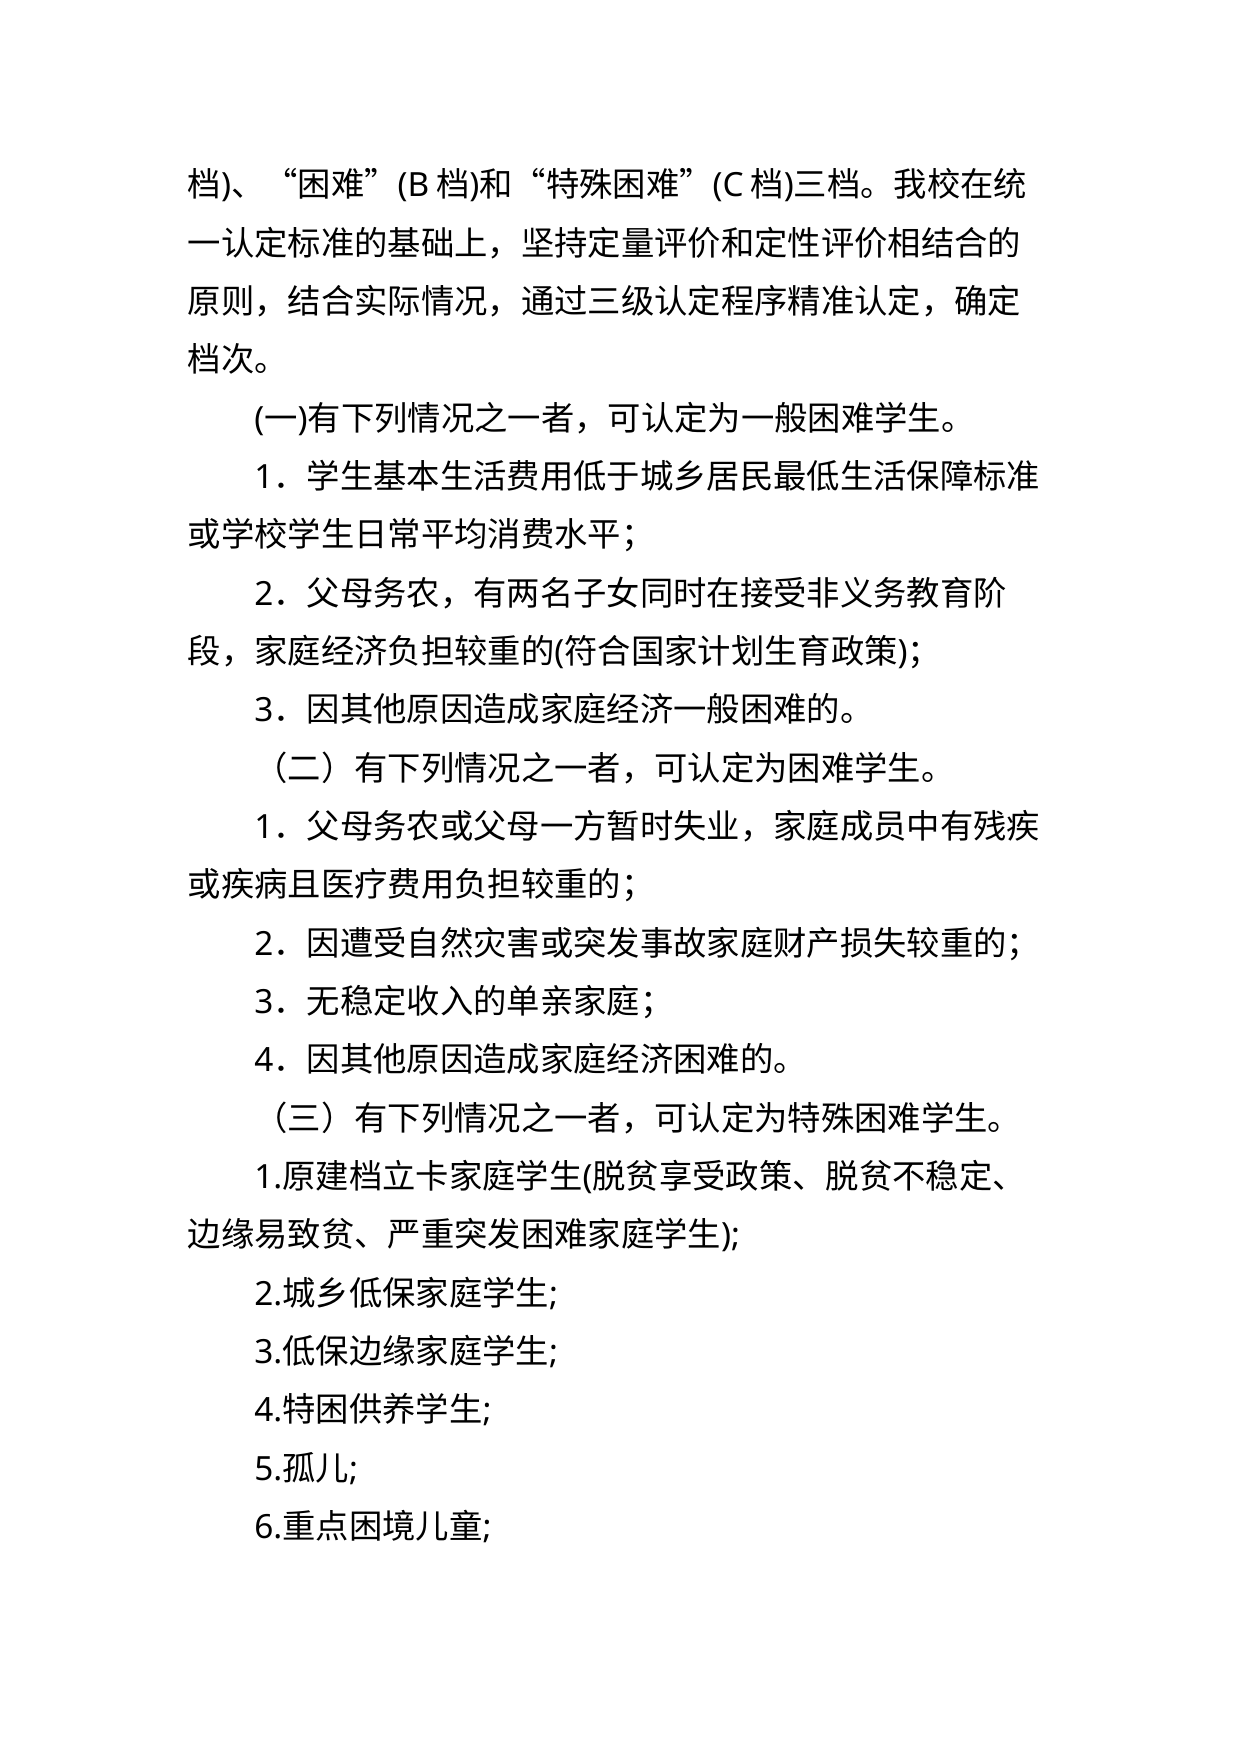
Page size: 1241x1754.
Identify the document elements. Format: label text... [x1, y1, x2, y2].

text 1.原建档立卡家庭学生(脱贫享受政策、脱贫不稳定、边缘易致贫、严重突发困难家庭学生); [187, 1142, 1053, 1258]
text 3．因其他原因造成家庭经济一般困难的。 [187, 675, 1053, 733]
text （三）有下列情况之一者，可认定为特殊困难学生。 [187, 1083, 1053, 1142]
text 4．因其他原因造成家庭经济困难的。 [187, 1025, 1053, 1083]
text 2．因遭受自然灾害或突发事故家庭财产损失较重的； [187, 908, 1053, 967]
text 5.孤儿; [187, 1433, 1053, 1492]
text 1．父母务农或父母一方暂时失业，家庭成员中有残疾或疾病且医疗费用负担较重的； [187, 792, 1053, 908]
text 3.低保边缘家庭学生; [187, 1317, 1053, 1375]
text 4.特困供养学生; [187, 1375, 1053, 1433]
text 2．父母务农，有两名子女同时在接受非义务教育阶段，家庭经济负担较重的(符合国家计划生育政策)； [187, 558, 1053, 675]
text 6.重点困境儿童; [187, 1492, 1053, 1550]
text 1．学生基本生活费用低于城乡居民最低生活保障标准或学校学生日常平均消费水平； [187, 442, 1053, 558]
text 3．无稳定收入的单亲家庭； [187, 967, 1053, 1025]
text （二）有下列情况之一者，可认定为困难学生。 [187, 733, 1053, 792]
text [187, 150, 1053, 383]
text 2.城乡低保家庭学生; [187, 1258, 1053, 1317]
text (一)有下列情况之一者，可认定为一般困难学生。 [187, 383, 1053, 442]
